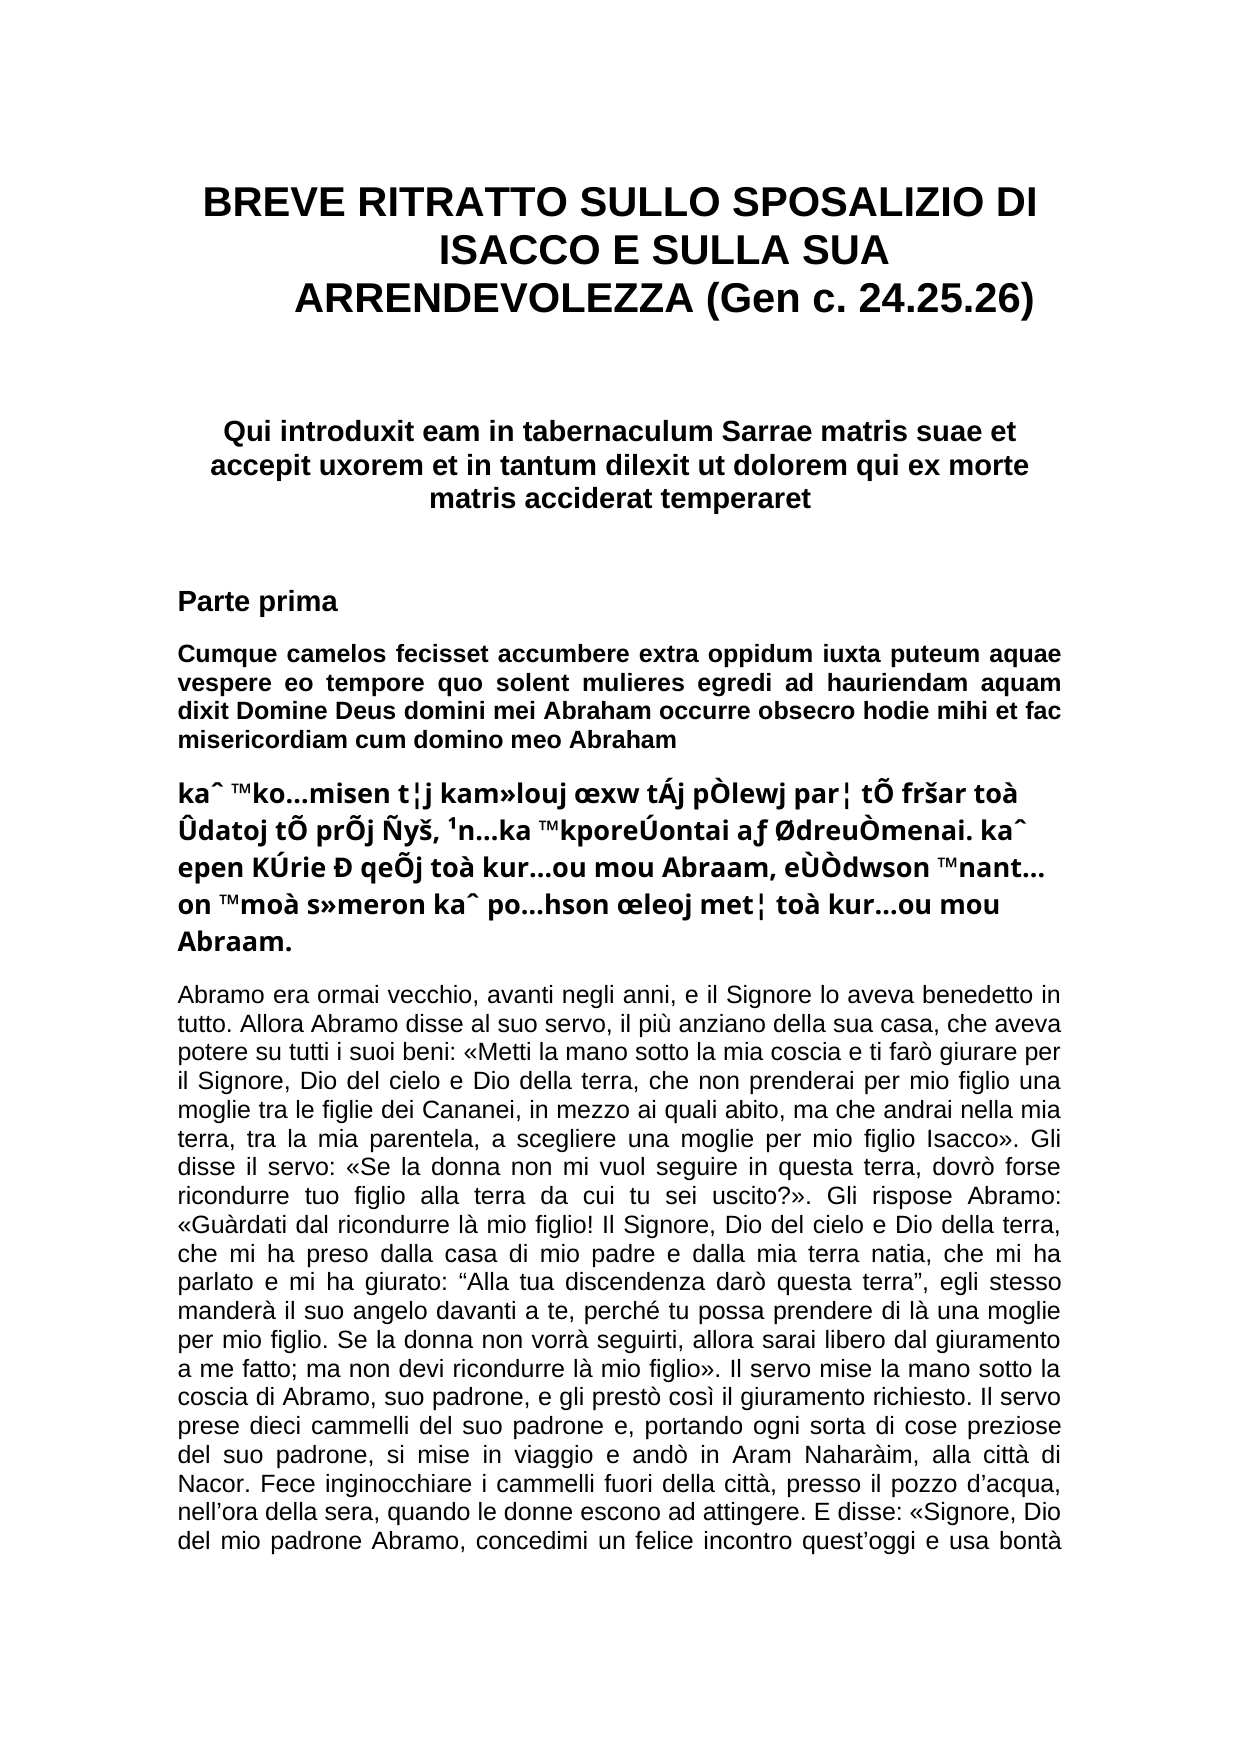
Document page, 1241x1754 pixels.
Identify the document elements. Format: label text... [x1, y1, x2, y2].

text Cumque camelos fecisset accumbere extra oppidum iuxta puteum aquae vespere eo tempore quo solent mulieres egredi ad hauriendam aquam dixit Domine Deus domini mei Abraham occurre obsecro hodie mihi et fac misericordiam cum domino meo Abraham [177, 639, 1063, 754]
subtitle BREVE RITRATTO SULLO SPOSALIZIO DI ISACCO E SULLA SUA ARRENDEVOLEZZA (Gen c. 24.25.26) [177, 177, 1063, 321]
subtitle Parte prima [177, 584, 1063, 618]
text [177, 980, 1063, 1555]
text Qui introduxit eam in tabernaculum Sarrae matris suae et accepit uxorem et in tantum dilexit ut dolorem qui ex morte matris acciderat temperaret [177, 414, 1063, 514]
text kaˆ ™ko…misen t¦j kam»louj œxw tÁj pÒlewj par¦ tÕ fršar toà Ûdatoj tÕ prÕj Ñyš, ¹n…ka ™kporeÚontai aƒ ØdreuÒmenai. kaˆ epen KÚrie Ð qeÕj toà kur…ou mou Abraam, eÙÒdwson ™nant…on ™moà s»meron kaˆ po…hson œleoj met¦ toà kur…ou mou Abraam. [177, 775, 1063, 959]
